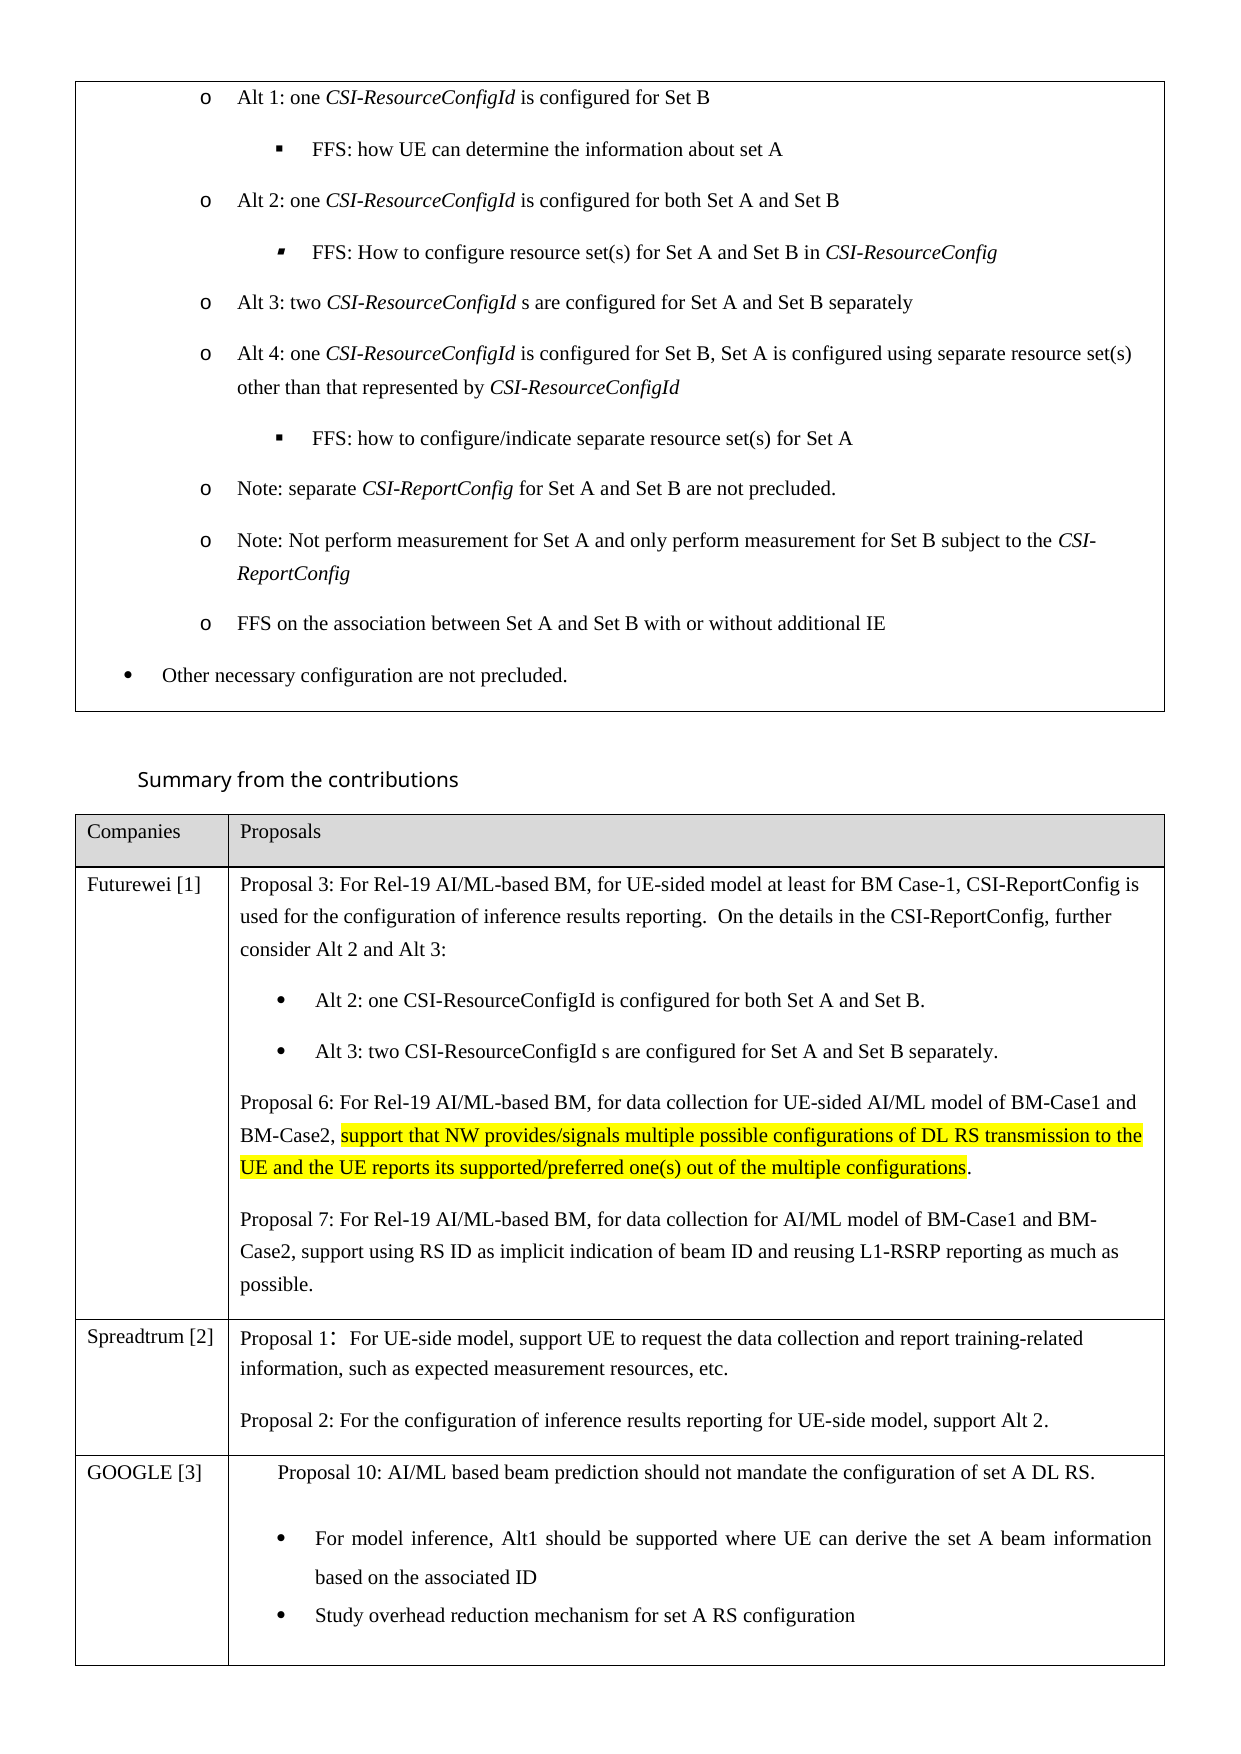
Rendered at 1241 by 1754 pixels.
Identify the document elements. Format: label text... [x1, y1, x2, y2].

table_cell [229, 1456, 1164, 1665]
table_cell Proposal 3: For Rel-19 AI/ML-based BM, for UE-sided model at least for BM Case-1, CSI-ReportConfig is used for the configuration of inference results reporting. On the details in the CSI-ReportConfig, further consider Alt 2 and Alt 3: Alt 2: one CSI-ResourceConfigId is configured for both Set A and Set B. Alt 3: two CSI-ResourceConfigId s are configured for Set A and Set B separately. Proposal 6: For Rel-19 AI/ML-based BM, for data collection for UE-sided AI/ML model of BM-Case1 and BM-Case2, support that NW provides/signals multiple possible configurations of DL RS transmission to the UE and the UE reports its supported/preferred one(s) out of the multiple configurations. Proposal 7: For Rel-19 AI/ML-based BM, for data collection for AI/ML model of BM-Case1 and BM-Case2, support using RS ID as implicit indication of beam ID and reusing L1-RSRP reporting as much as possible. [229, 868, 1164, 1319]
table_cell Futurewei [1] [76, 868, 228, 1319]
table_cell Spreadtrum [2] [76, 1320, 228, 1455]
table_cell GOOGLE [3] [76, 1456, 228, 1665]
table_header Proposals [229, 815, 1164, 866]
table_cell Proposal 1：For UE-side model, support UE to request the data collection and report training-related information, such as expected measurement resources, etc. Proposal 2: For the configuration of inference results reporting for UE-side model, support Alt 2. [229, 1320, 1164, 1455]
table_header Companies [76, 815, 228, 866]
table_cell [76, 82, 1164, 711]
subtitle Summary from the contributions [137, 763, 1165, 795]
